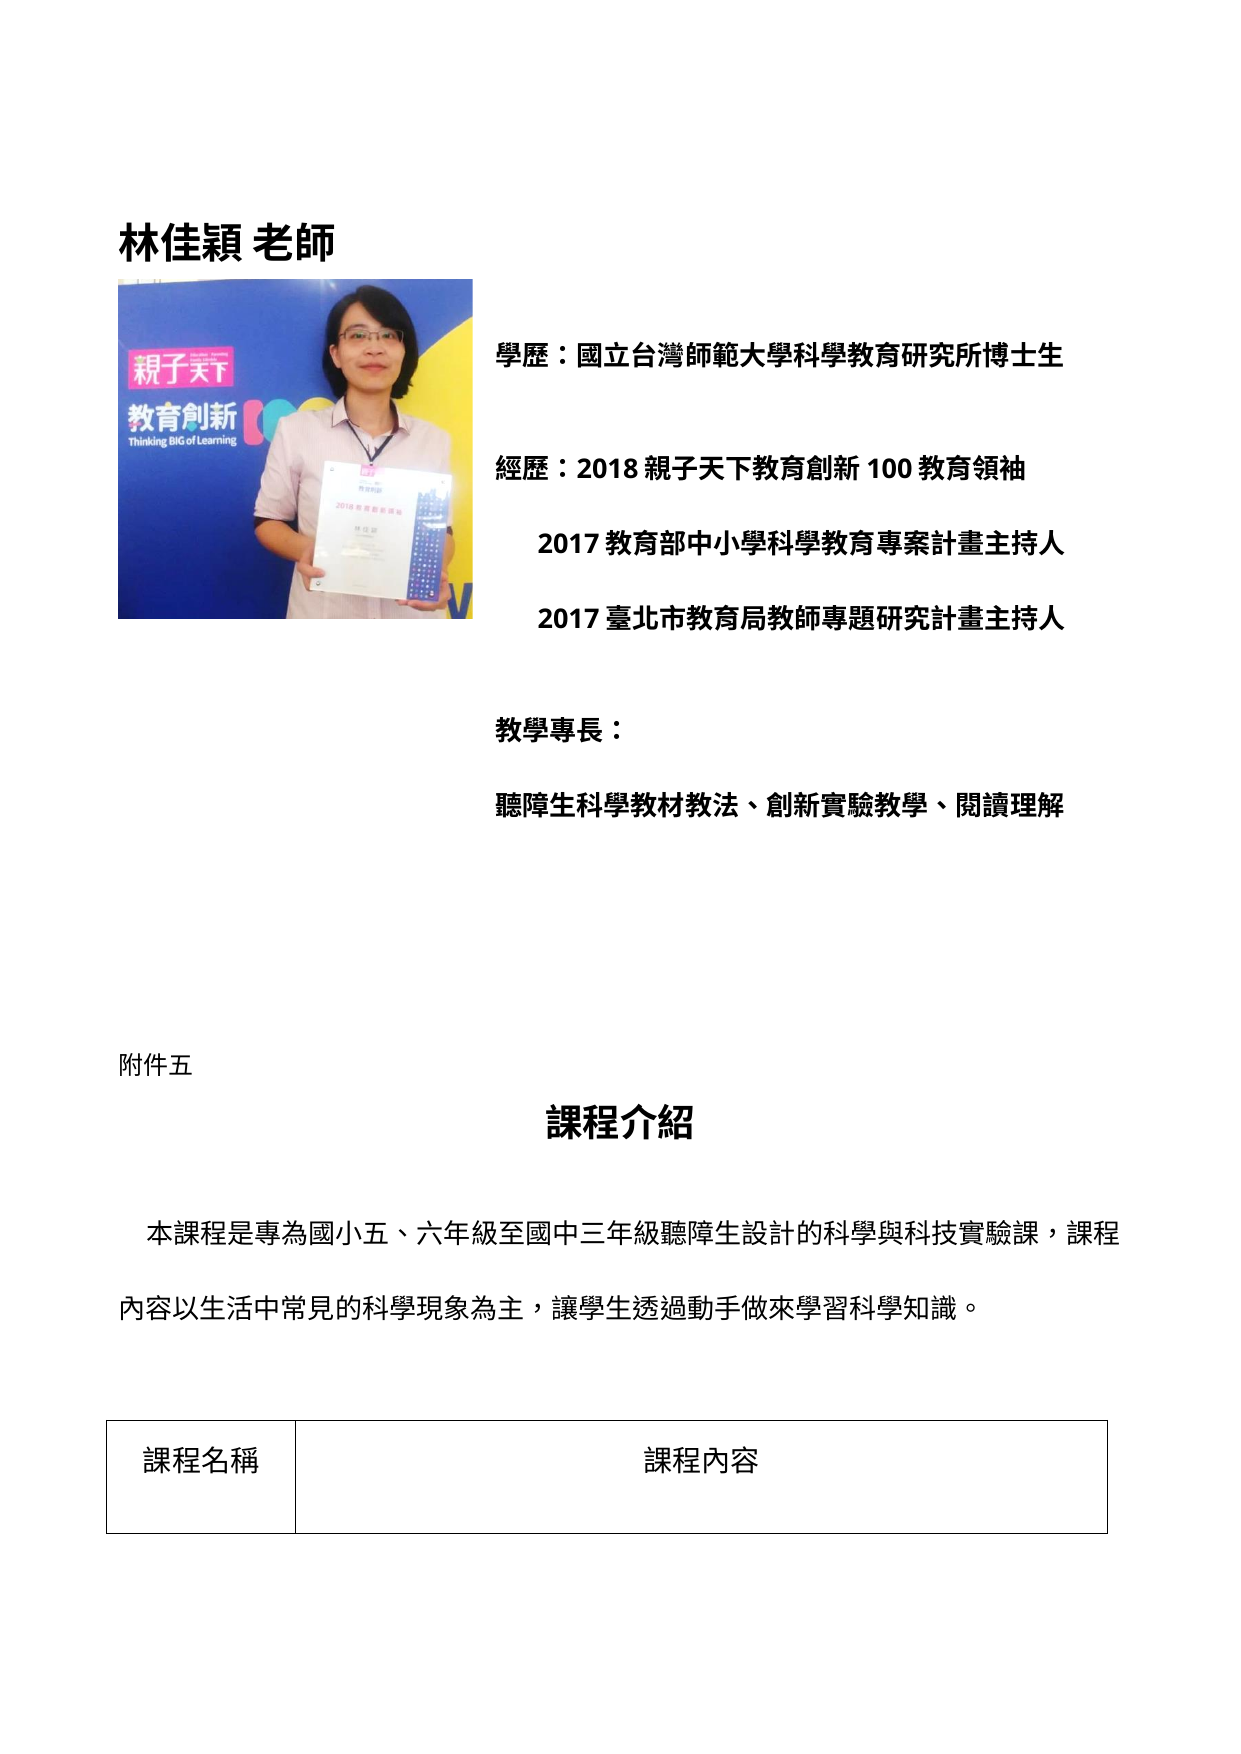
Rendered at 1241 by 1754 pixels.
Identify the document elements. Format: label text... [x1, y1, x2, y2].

table_header 課程名稱 [107, 1421, 295, 1532]
text 本課程是專為國小五、六年級至國中三年級聽障生設計的科學與科技實驗課，課程內容以生活中常見的科學現象為主，讓學生透過動手做來學習科學知識。 [118, 1195, 1122, 1345]
table_cell [107, 279, 483, 842]
table_header 課程內容 [296, 1421, 1107, 1532]
picture [118, 279, 473, 619]
text 附件五 [118, 1045, 1122, 1082]
text 課程介紹 [118, 1082, 1122, 1157]
table_cell 學歷：國立台灣師範大學科學教育研究所博士生 經歷：2018親子天下教育創新100教育領袖 2017教育部中小學科學教育專案計畫主持人 2017臺北市教育局教師專題研究計畫主持人 教學專長： 聽障生科學教材教法、創新實驗教學、閱讀理解 [484, 279, 1133, 842]
table_header 林佳穎 老師 [107, 166, 1133, 278]
